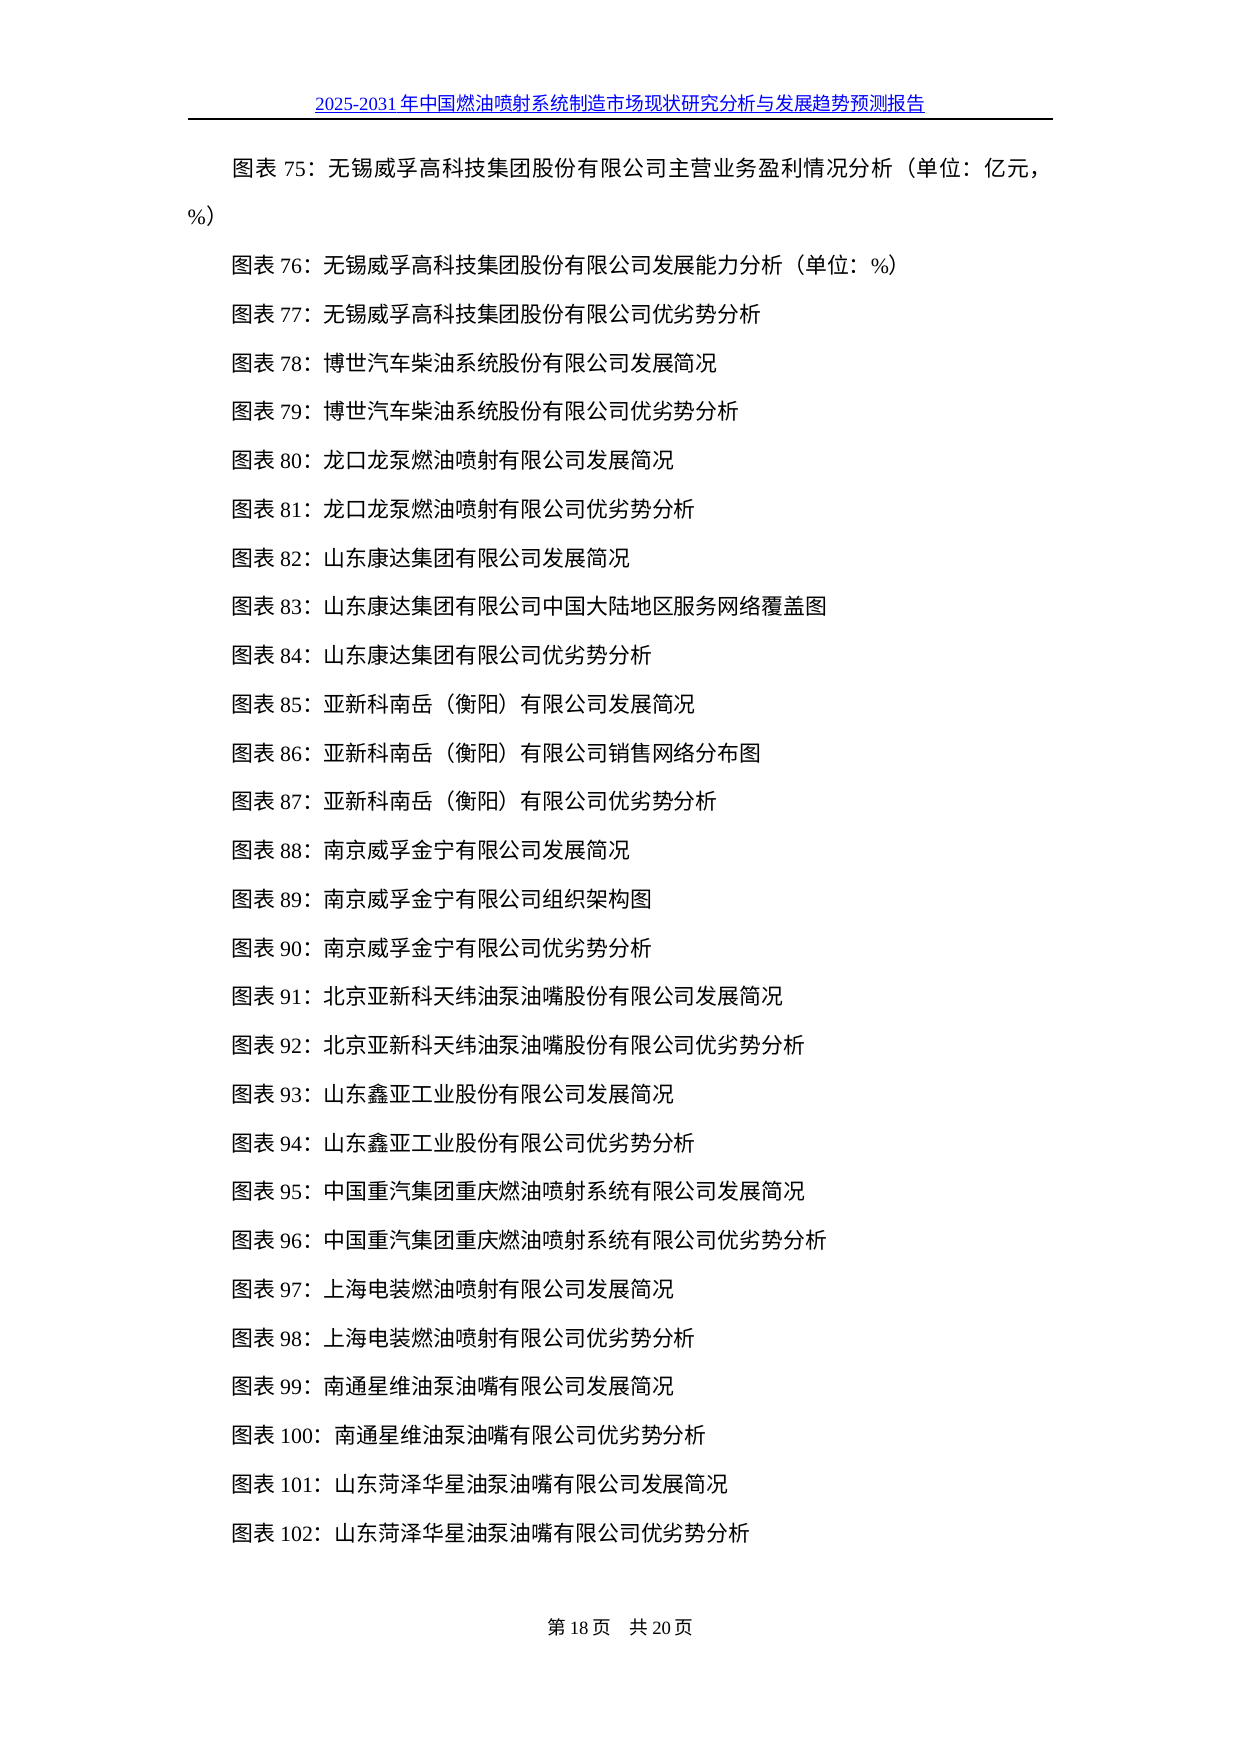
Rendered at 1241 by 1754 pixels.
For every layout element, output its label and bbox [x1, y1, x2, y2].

text [187, 150, 1053, 1548]
